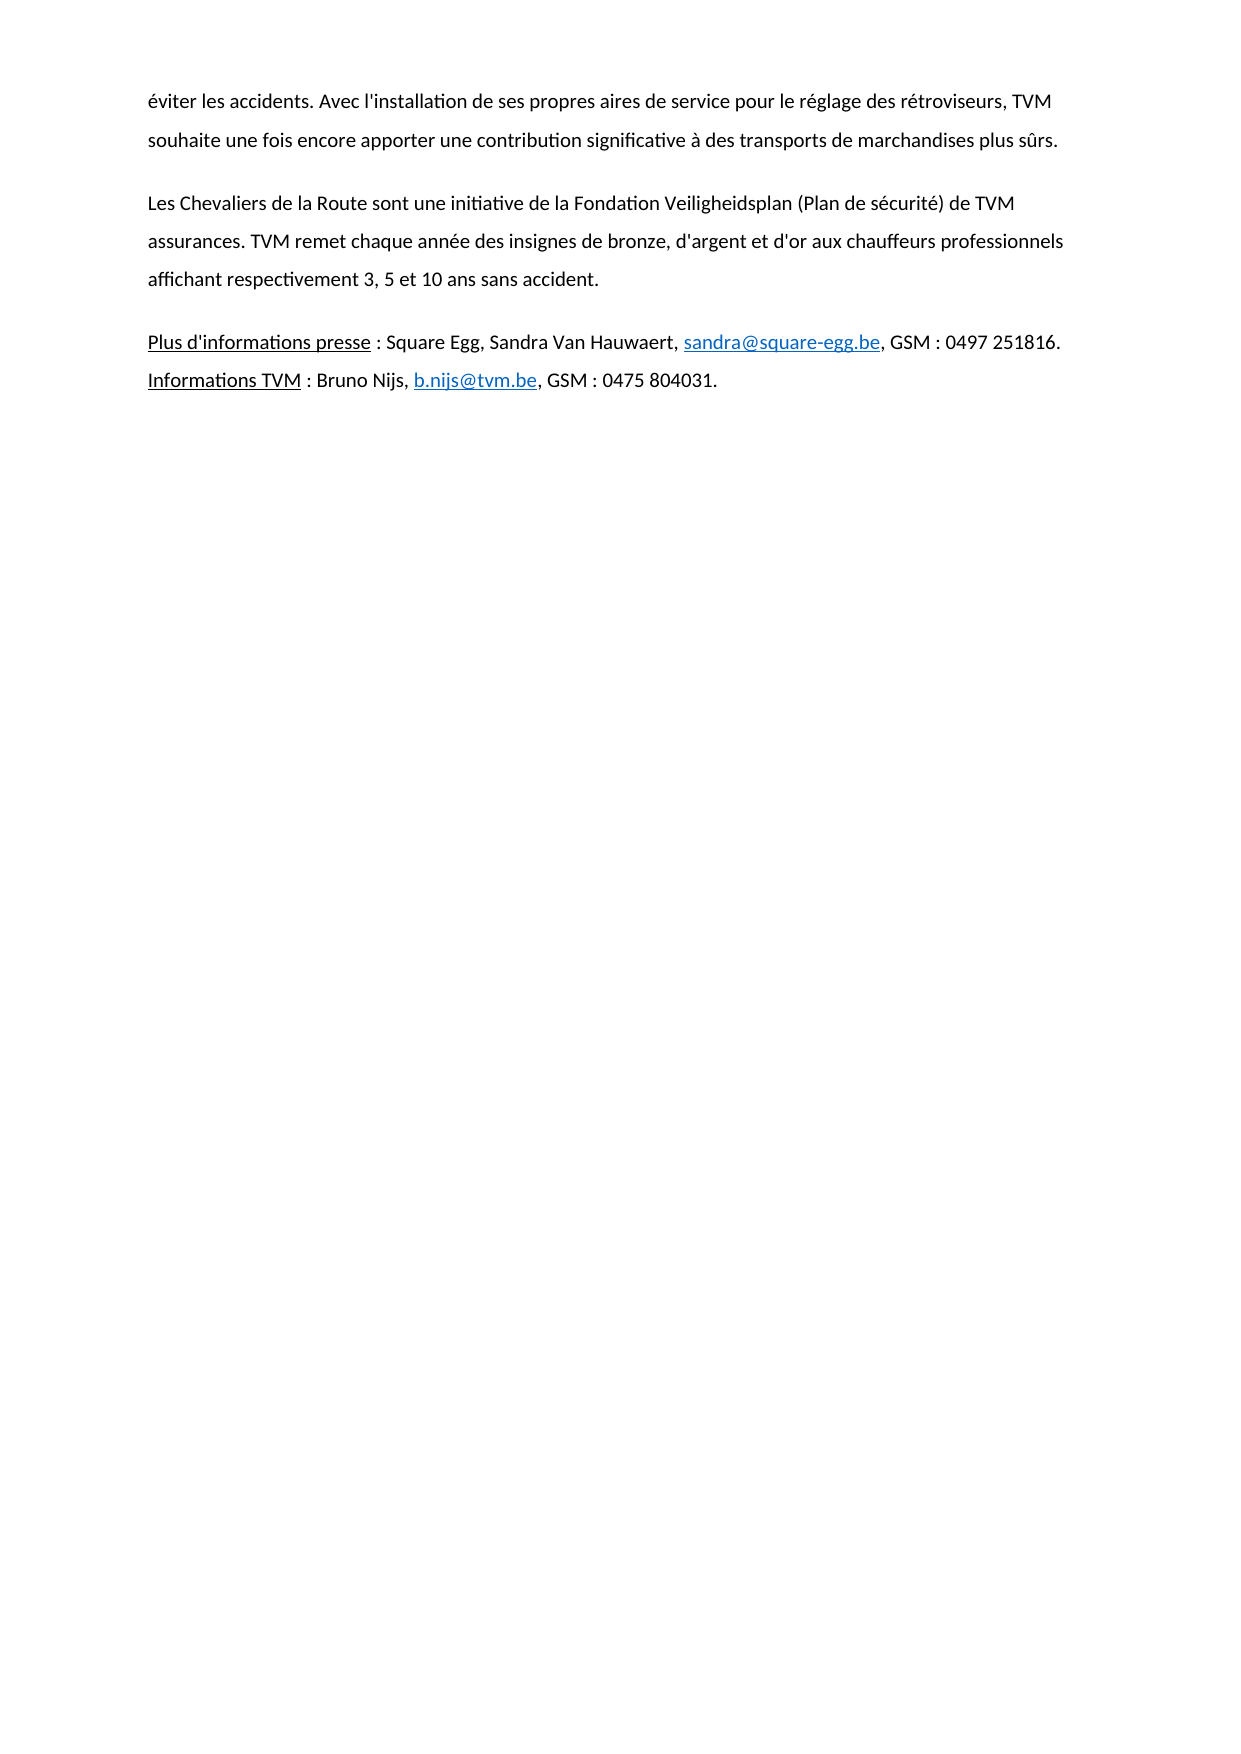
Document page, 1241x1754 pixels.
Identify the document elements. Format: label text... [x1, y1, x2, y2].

text Les Chevaliers de la Route sont une initiative de la Fondation Veiligheidsplan (Plan de sécurité) de TVM assurances. TVM remet chaque année des insignes de bronze, d'argent et d'or aux chauffeurs professionnels affichant respectivement 3, 5 et 10 ans sans accident. [148, 190, 1092, 292]
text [148, 89, 1092, 152]
text Plus d'informations presse : Square Egg, Sandra Van Hauwaert, sandra@square-egg.be, GSM : 0497 251816. Informations TVM : Bruno Nijs, b.nijs@tvm.be, GSM : 0475 804031. [148, 329, 1092, 393]
